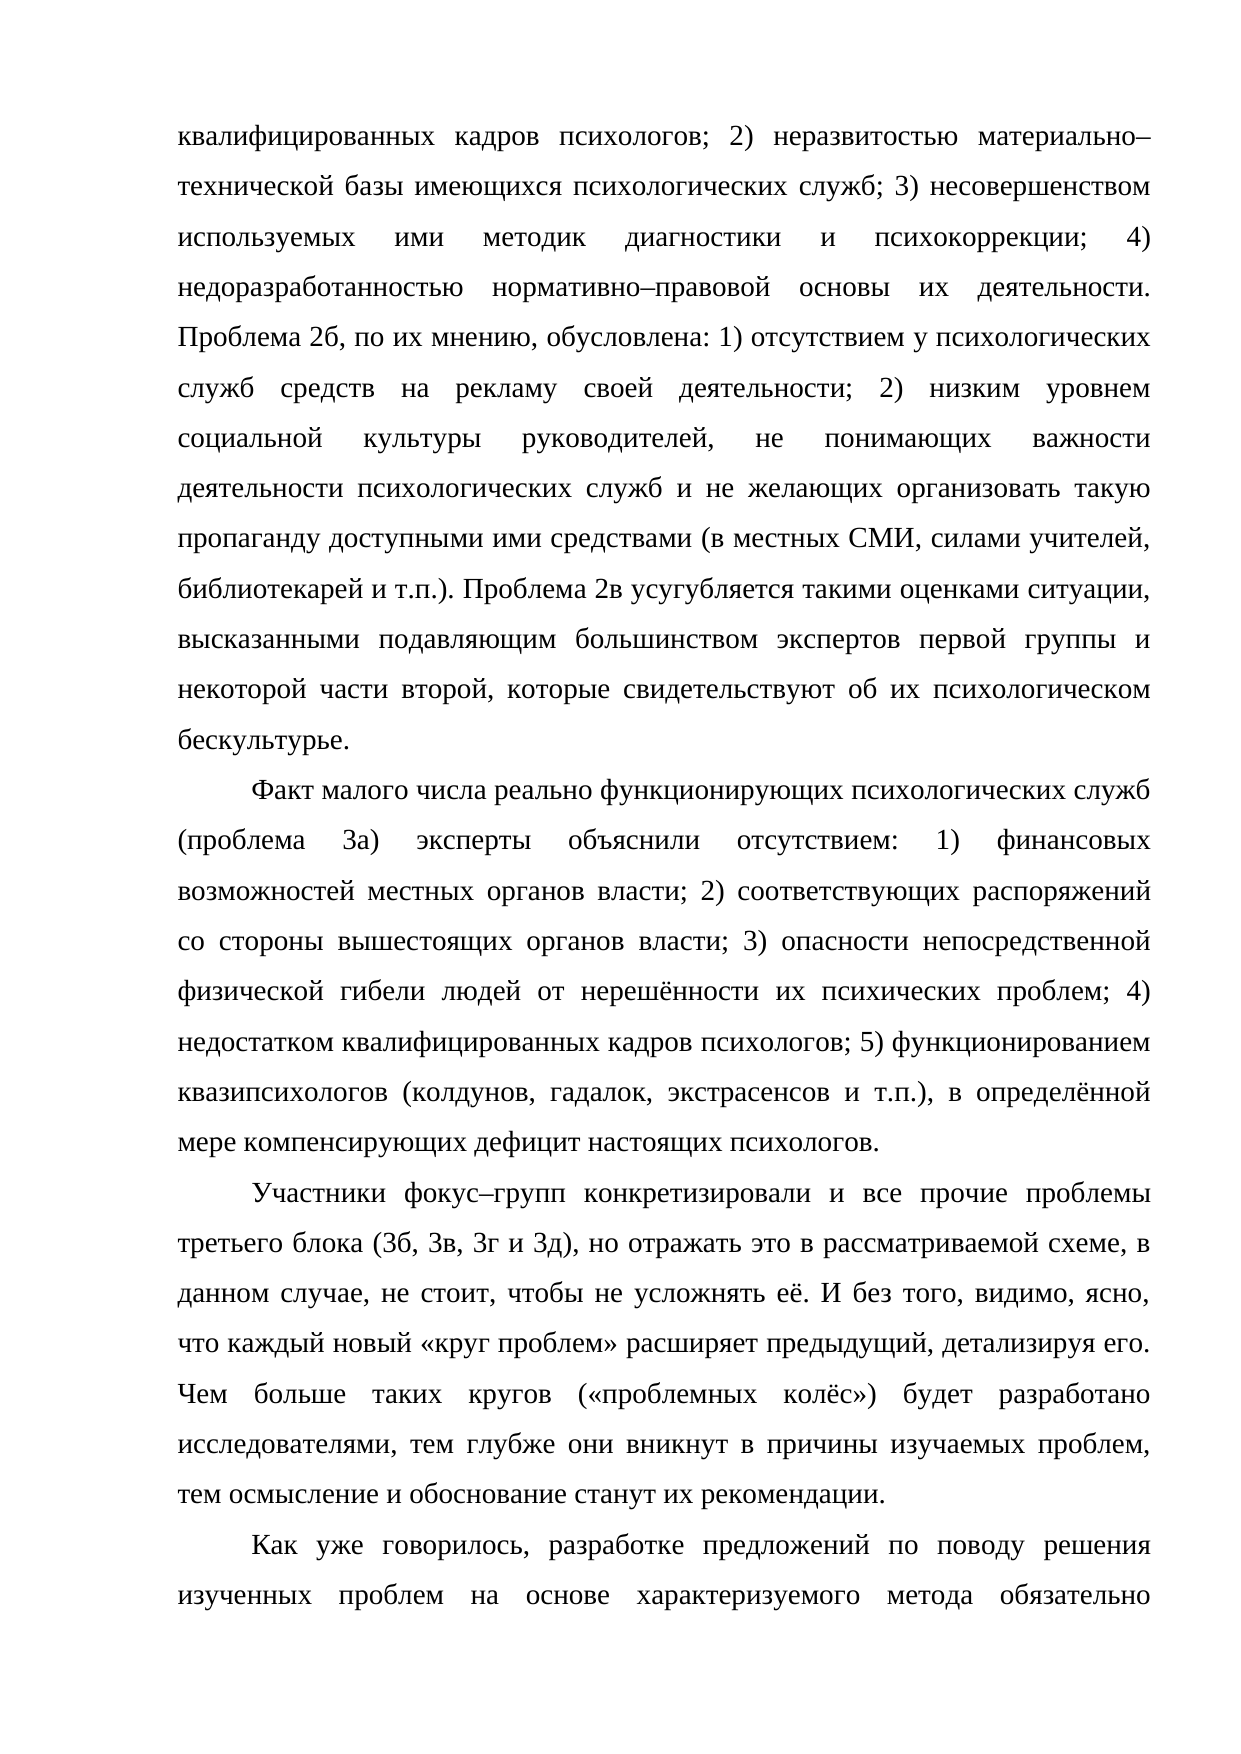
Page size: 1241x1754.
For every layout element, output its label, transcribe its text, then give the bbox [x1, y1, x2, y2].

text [177, 118, 1152, 755]
text Участники фокус–групп конкретизировали и все прочие проблемы третьего блока (3б, 3в, 3г и 3д), но отражать это в рассматриваемой схеме, в данном случае, не стоит, чтобы не усложнять её. И без того, видимо, ясно, что каждый новый «круг проблем» расширяет предыдущий, детализируя его. Чем больше таких кругов («проблемных колёс») будет разработано исследователями, тем глубже они вникнут в причины изучаемых проблем, тем осмысление и обоснование станут их рекомендации. [177, 1175, 1152, 1510]
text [177, 1527, 1152, 1611]
text Факт малого числа реально функционирующих психологических служб (проблема 3а) эксперты объяснили отсутствием: 1) финансовых возможностей местных органов власти; 2) соответствующих распоряжений со стороны вышестоящих органов власти; 3) опасности непосредственной физической гибели людей от нерешённости их психических проблем; 4) недостатком квалифицированных кадров психологов; 5) функционированием квазипсихологов (колдунов, гадалок, экстрасенсов и т.п.), в определённой мере компенсирующих дефицит настоящих психологов. [177, 772, 1152, 1158]
